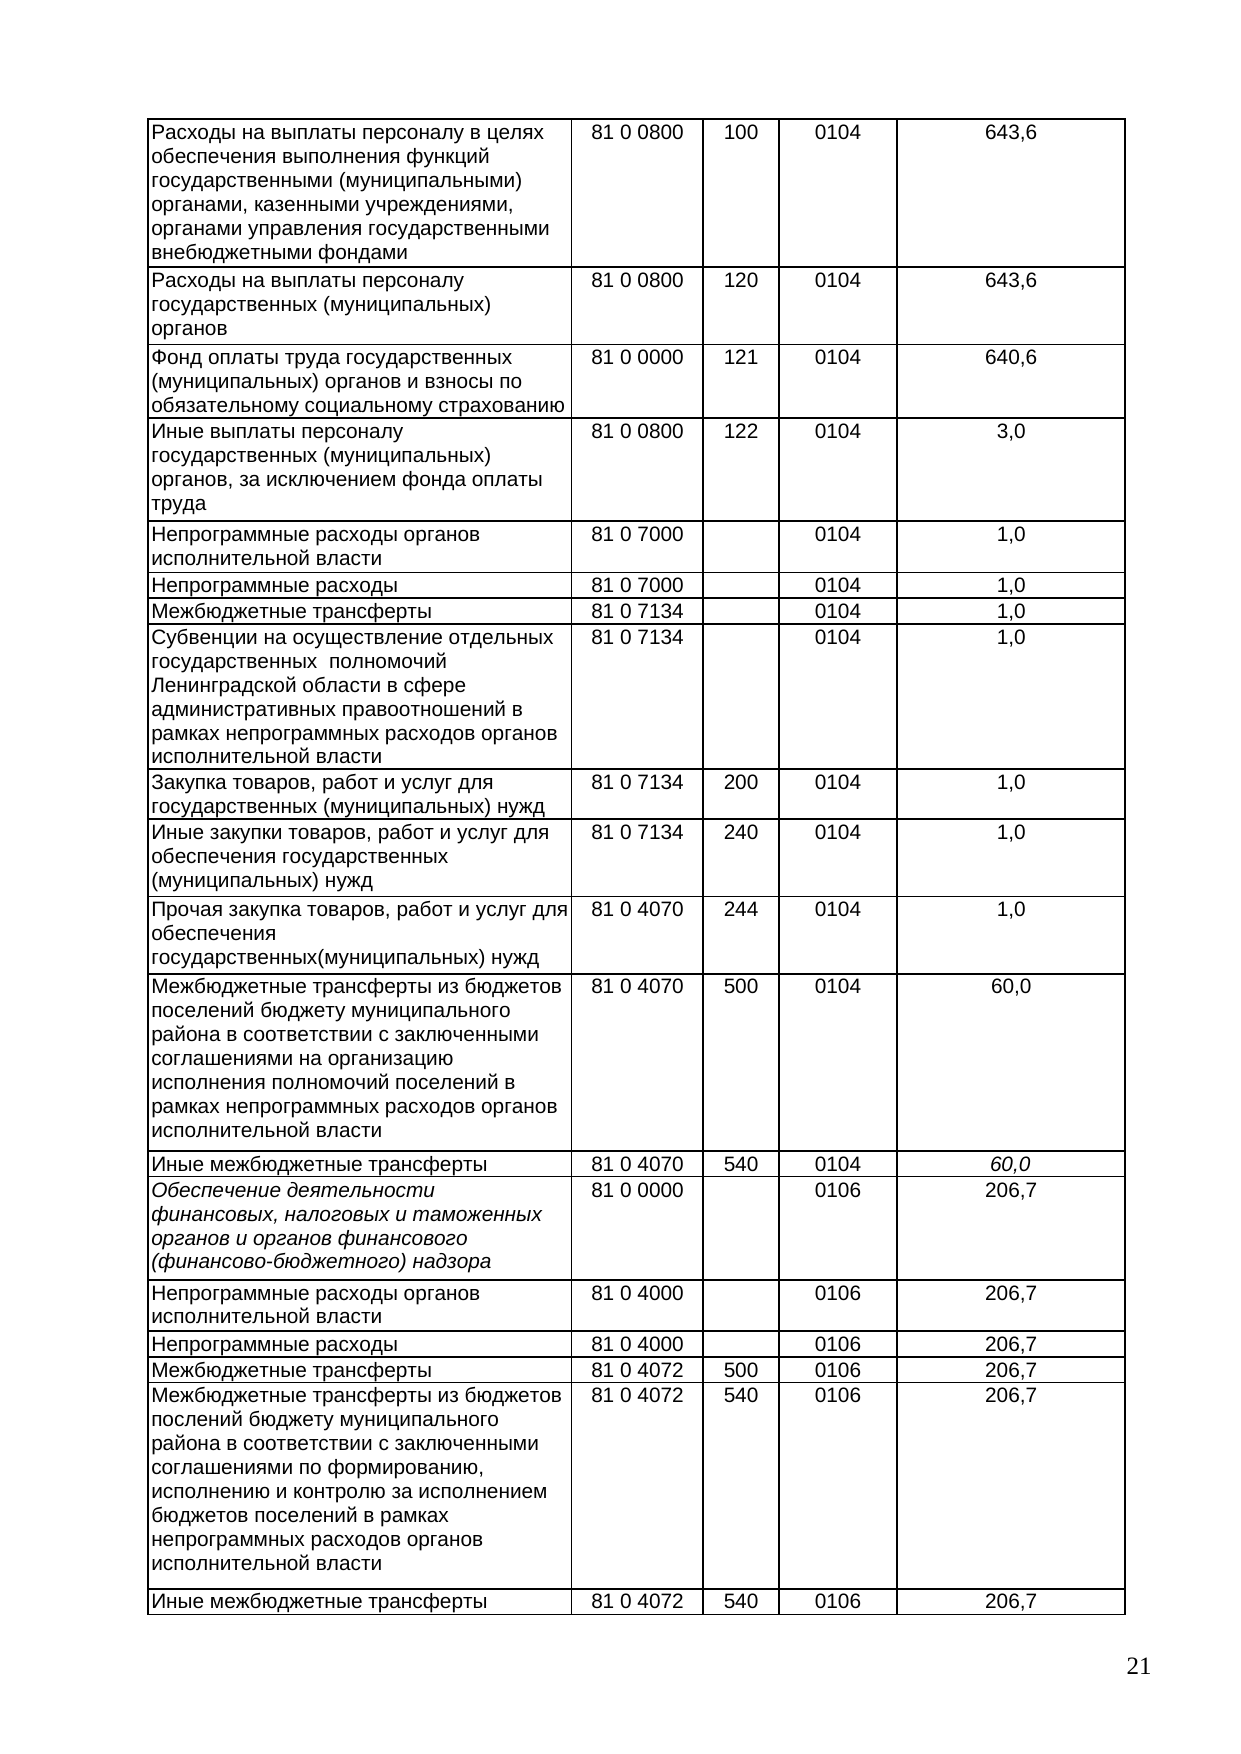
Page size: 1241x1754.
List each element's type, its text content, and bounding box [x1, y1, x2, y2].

table_cell 3,0 [898, 419, 1124, 520]
table_cell 100 [704, 120, 778, 266]
table_cell Межбюджетные трансферты [149, 599, 571, 623]
table_cell 640,6 [898, 345, 1124, 417]
table_cell 0104 [780, 268, 896, 343]
table_cell 81 0 4070 [572, 1152, 702, 1176]
table_cell 0104 [780, 522, 896, 571]
table_cell Непрограммные расходы [149, 573, 571, 597]
table_cell Фонд оплаты труда государственных (муниципальных) органов и взносы по обязательному социальному страхованию [149, 345, 571, 417]
table_cell Иные выплаты персоналу государственных (муниципальных) органов, за исключением фонда оплаты труда [149, 419, 571, 520]
table_cell 81 0 7134 [572, 820, 702, 896]
table_cell 200 [704, 770, 778, 818]
table_cell 206,7 [898, 1177, 1124, 1279]
table_cell 81 0 4072 [572, 1358, 702, 1382]
table_cell 81 0 0000 [572, 1177, 702, 1279]
table_cell 0104 [780, 770, 896, 818]
table_cell 81 0 7134 [572, 625, 702, 768]
table_cell 206,7 [898, 1590, 1124, 1613]
table_cell 0106 [780, 1281, 896, 1330]
table_cell Иные межбюджетные трансферты [149, 1152, 571, 1176]
table_cell 1,0 [898, 599, 1124, 623]
table_cell 540 [704, 1383, 778, 1588]
table_cell [704, 625, 778, 768]
table_cell 244 [704, 897, 778, 973]
table_cell Иные закупки товаров, работ и услуг для обеспечения государственных (муниципальных) нужд [149, 820, 571, 896]
table_cell 60,0 [898, 975, 1124, 1150]
table_cell 81 0 7000 [572, 573, 702, 597]
table_cell 643,6 [898, 120, 1124, 266]
table_cell 81 0 7134 [572, 599, 702, 623]
table_cell [704, 599, 778, 623]
table_cell 206,7 [898, 1332, 1124, 1356]
table_cell 81 0 0000 [572, 345, 702, 417]
table_cell 122 [704, 419, 778, 520]
table_cell Межбюджетные трансферты из бюджетов послений бюджету муниципального района в соответствии с заключенными соглашениями по формированию, исполнению и контролю за исполнением бюджетов поселений в рамках непрограммных расходов органов исполнительной власти [149, 1383, 571, 1588]
table_cell 0106 [780, 1383, 896, 1588]
table_cell Межбюджетные трансферты [149, 1358, 571, 1382]
table_cell 81 0 4000 [572, 1332, 702, 1356]
table_cell [704, 1177, 778, 1279]
table_cell 81 0 4070 [572, 897, 702, 973]
table_cell 0104 [780, 625, 896, 768]
table_cell 0106 [780, 1332, 896, 1356]
table_cell 500 [704, 1358, 778, 1382]
table_cell 1,0 [898, 897, 1124, 973]
table_cell 0106 [780, 1590, 896, 1613]
table_cell 81 0 4000 [572, 1281, 702, 1330]
table_cell 121 [704, 345, 778, 417]
table_cell [704, 1332, 778, 1356]
table_cell 81 0 0800 [572, 268, 702, 343]
table_cell Непрограммные расходы органов исполнительной власти [149, 522, 571, 571]
table_cell Закупка товаров, работ и услуг для государственных (муниципальных) нужд [149, 770, 571, 818]
table_cell Межбюджетные трансферты из бюджетов поселений бюджету муниципального района в соответствии с заключенными соглашениями на организацию исполнения полномочий поселений в рамках непрограммных расходов органов исполнительной власти [149, 975, 571, 1150]
table_cell Обеспечение деятельности финансовых, налоговых и таможенных органов и органов финансового (финансово-бюджетного) надзора [149, 1177, 571, 1279]
table_cell 0104 [780, 820, 896, 896]
table_cell 206,7 [898, 1358, 1124, 1382]
table_cell 120 [704, 268, 778, 343]
table_cell 81 0 0800 [572, 419, 702, 520]
table_cell Непрограммные расходы органов исполнительной власти [149, 1281, 571, 1330]
table_cell Расходы на выплаты персоналу государственных (муниципальных) органов [149, 268, 571, 343]
table_cell 240 [704, 820, 778, 896]
table_cell [704, 522, 778, 571]
table_cell [704, 573, 778, 597]
table_cell 0104 [780, 345, 896, 417]
table_cell 81 0 7000 [572, 522, 702, 571]
table_cell Непрограммные расходы [149, 1332, 571, 1356]
table_cell 60,0 [898, 1152, 1124, 1176]
table_cell 0104 [780, 975, 896, 1150]
table_cell 0106 [780, 1177, 896, 1279]
table_cell 1,0 [898, 522, 1124, 571]
table_cell 81 0 0800 [572, 120, 702, 266]
table_cell 643,6 [898, 268, 1124, 343]
table_cell 1,0 [898, 625, 1124, 768]
table_cell 0104 [780, 599, 896, 623]
table_cell 0104 [780, 1152, 896, 1176]
table_cell Прочая закупка товаров, работ и услуг для обеспечения государственных(муниципальных) нужд [149, 897, 571, 973]
table_cell 0104 [780, 897, 896, 973]
table_cell Субвенции на осуществление отдельных государственных полномочий Ленинградской области в сфере административных правоотношений в рамках непрограммных расходов органов исполнительной власти [149, 625, 571, 768]
table_cell [704, 1281, 778, 1330]
table_cell 206,7 [898, 1281, 1124, 1330]
table_cell 81 0 4072 [572, 1590, 702, 1613]
table_cell 1,0 [898, 573, 1124, 597]
table_cell 540 [704, 1590, 778, 1613]
table_cell 1,0 [898, 770, 1124, 818]
table_cell Расходы на выплаты персоналу в целях обеспечения выполнения функций государственными (муниципальными) органами, казенными учреждениями, органами управления государственными внебюджетными фондами [149, 120, 571, 266]
table_cell 81 0 4072 [572, 1383, 702, 1588]
table_cell 81 0 4070 [572, 975, 702, 1150]
table_cell 0106 [780, 1358, 896, 1382]
table_cell 540 [704, 1152, 778, 1176]
table_cell 1,0 [898, 820, 1124, 896]
table_cell 206,7 [898, 1383, 1124, 1588]
table_cell 0104 [780, 573, 896, 597]
table_cell 81 0 7134 [572, 770, 702, 818]
table_cell 0104 [780, 120, 896, 266]
table_cell 500 [704, 975, 778, 1150]
table_cell Иные межбюджетные трансферты [149, 1590, 571, 1613]
table_cell 0104 [780, 419, 896, 520]
